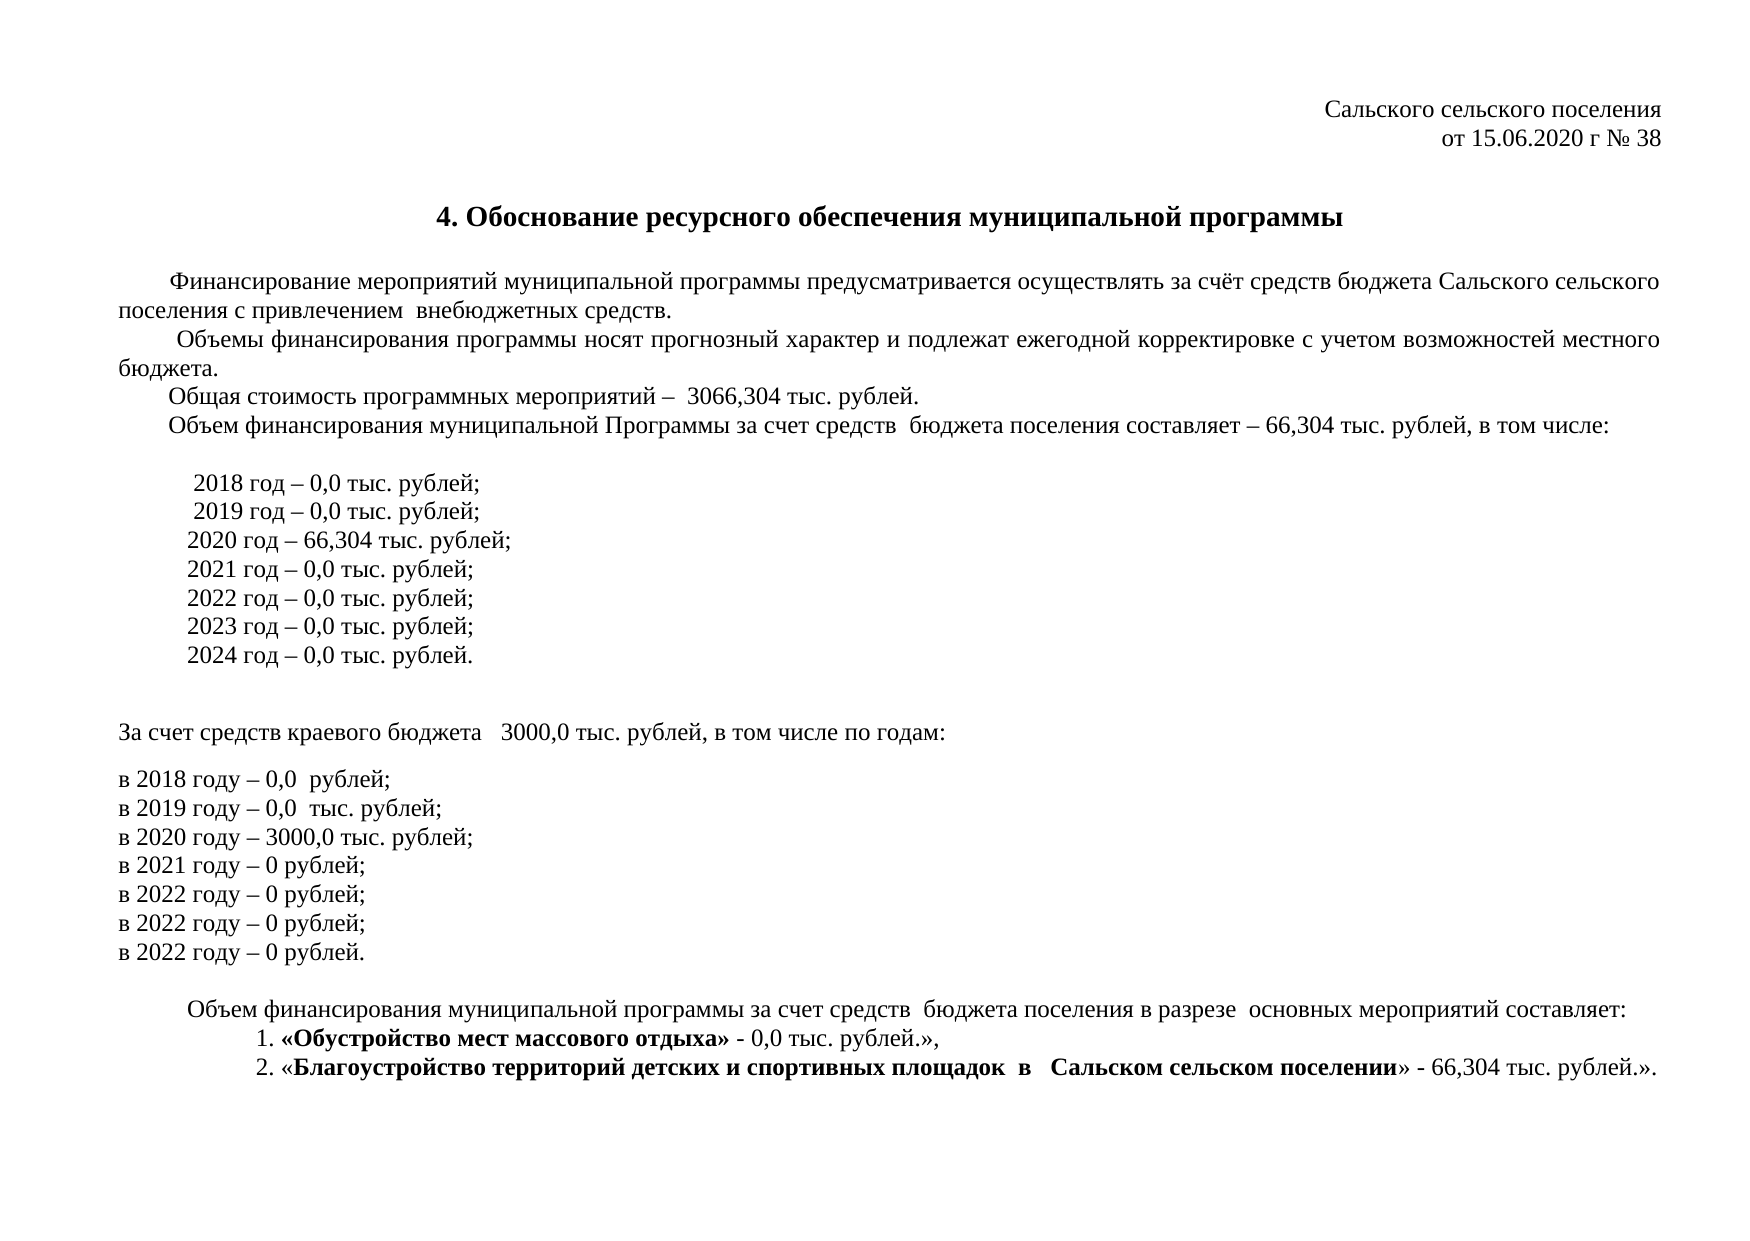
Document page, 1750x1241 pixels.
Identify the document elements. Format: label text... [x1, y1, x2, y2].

text в 2020 году – 3000,0 тыс. рублей; [118, 822, 1661, 851]
text Объем финансирования муниципальной Программы за счет средств бюджета поселения составляет – 66,304 тыс. рублей, в том числе: [118, 410, 1661, 439]
text в 2022 году – 0 рублей; [118, 908, 1661, 937]
text 2020 год – 66,304 тыс. рублей; [118, 525, 1661, 554]
text За счет средств краевого бюджета 3000,0 тыс. рублей, в том числе по годам: [118, 717, 1661, 745]
text 2024 год – 0,0 тыс. рублей. [118, 640, 1661, 669]
text 2018 год – 0,0 тыс. рублей; [156, 468, 1661, 496]
text 2019 год – 0,0 тыс. рублей; [156, 496, 1661, 525]
text в 2022 году – 0 рублей; [118, 879, 1661, 908]
text 2023 год – 0,0 тыс. рублей; [118, 611, 1661, 640]
text в 2019 году – 0,0 тыс. рублей; [118, 793, 1661, 822]
text 4. Обоснование ресурсного обеспечения муниципальной программы [118, 199, 1661, 233]
text в 2021 году – 0 рублей; [118, 851, 1661, 879]
text 2021 год – 0,0 тыс. рублей; [118, 554, 1661, 583]
text 2. «Благоустройство территорий детских и спортивных площадок в Сальском сельском поселении» - 66,304 тыс. рублей.». [118, 1052, 1661, 1081]
text 1. «Обустройство мест массового отдыха» - 0,0 тыс. рублей.», [118, 1023, 1661, 1052]
text в 2018 году – 0,0 рублей; [118, 764, 1661, 793]
text Финансирование мероприятий муниципальной программы предусматривается осуществлять за счёт средств бюджета Сальского сельского поселения с привлечением внебюджетных средств. [118, 266, 1661, 324]
text от 15.06.2020 г № 38 [118, 123, 1661, 151]
text Объемы финансирования программы носят прогнозный характер и подлежат ежегодной корректировке с учетом возможностей местного бюджета. [118, 324, 1661, 381]
text Объем финансирования муниципальной программы за счет средств бюджета поселения в разрезе основных мероприятий составляет: [118, 994, 1661, 1023]
text в 2022 году – 0 рублей. [118, 937, 1661, 966]
text Общая стоимость программных мероприятий – 3066,304 тыс. рублей. [118, 381, 1661, 410]
text Сальского сельского поселения [118, 94, 1661, 123]
text 2022 год – 0,0 тыс. рублей; [118, 583, 1661, 611]
